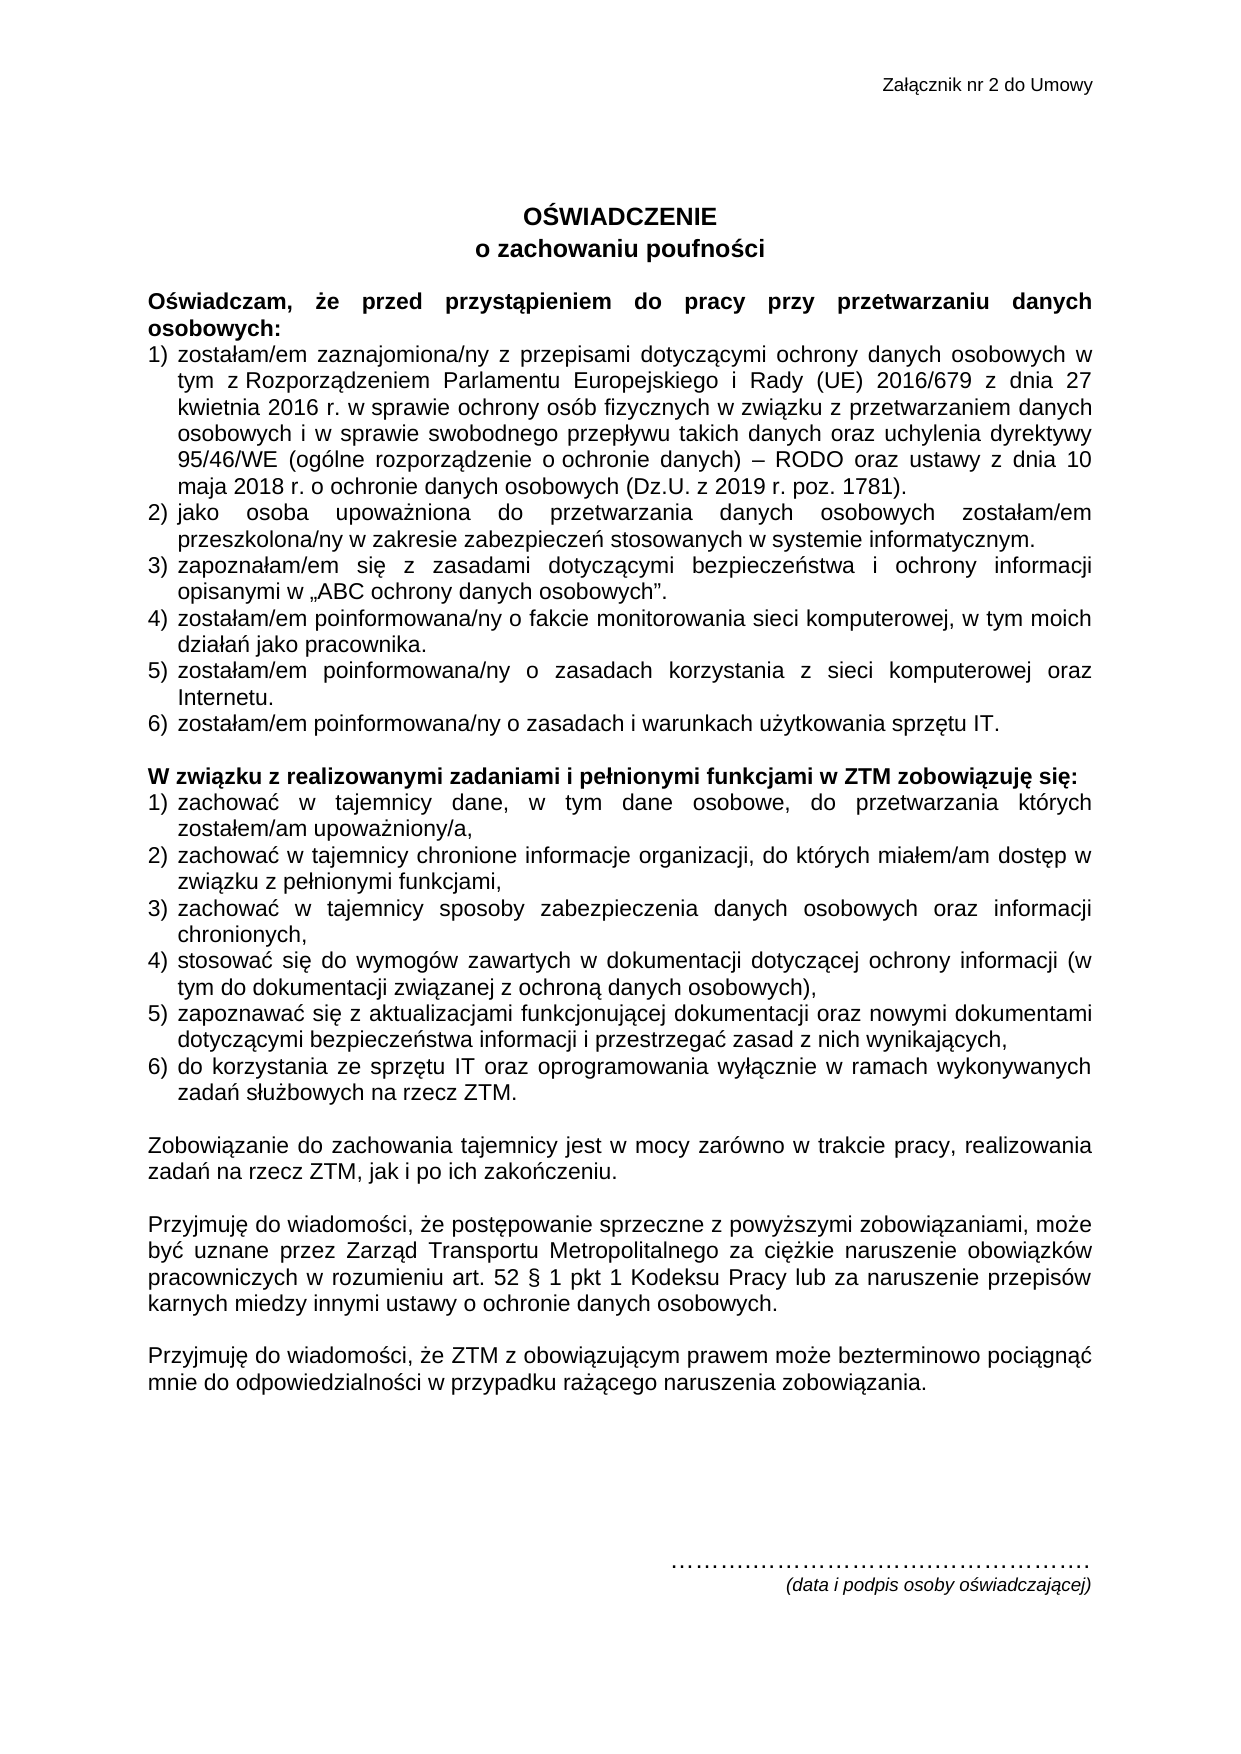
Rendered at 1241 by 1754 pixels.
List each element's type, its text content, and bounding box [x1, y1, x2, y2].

list zapoznawać się z aktualizacjami funkcjonującej dokumentacji oraz nowymi dokumentami dotyczącymi bezpieczeństwa informacji i przestrzegać zasad z nich wynikających, [148, 1000, 1093, 1053]
text OŚWIADCZENIE o zachowaniu poufności [148, 201, 1093, 263]
text Oświadczam, że przed przystąpieniem do pracy przy przetwarzaniu danych osobowych: [148, 288, 1093, 341]
list stosować się do wymogów zawartych w dokumentacji dotyczącej ochrony informacji (w tym do dokumentacji związanej z ochroną danych osobowych), [148, 947, 1093, 1000]
list jako osoba upoważniona do przetwarzania danych osobowych zostałam/em przeszkolona/ny w zakresie zabezpieczeń stosowanych w systemie informatycznym. [148, 499, 1093, 552]
list zostałam/em poinformowana/ny o zasadach korzystania z sieci komputerowej oraz Internetu. [148, 657, 1093, 710]
text ……….………………….………………. [148, 1545, 1093, 1573]
list zachować w tajemnicy dane, w tym dane osobowe, do przetwarzania których zostałem/am upoważniony/a, [148, 789, 1093, 842]
text Zobowiązanie do zachowania tajemnicy jest w mocy zarówno w trakcie pracy, realizowania zadań na rzecz ZTM, jak i po ich zakończeniu. [148, 1132, 1093, 1184]
text Przyjmuję do wiadomości, że postępowanie sprzeczne z powyższymi zobowiązaniami, może być uznane przez Zarząd Transportu Metropolitalnego za ciężkie naruszenie obowiązków pracowniczych w rozumieniu art. 52 § 1 pkt 1 Kodeksu Pracy lub za naruszenie przepisów karnych miedzy innymi ustawy o ochronie danych osobowych. [148, 1211, 1093, 1316]
list zachować w tajemnicy chronione informacje organizacji, do których miałem/am dostęp w związku z pełnionymi funkcjami, [148, 842, 1093, 894]
text (data i podpis osoby oświadczającej) [148, 1573, 1093, 1595]
text Przyjmuję do wiadomości, że ZTM z obowiązującym prawem może bezterminowo pociągnąć mnie do odpowiedzialności w przypadku rażącego naruszenia zobowiązania. [148, 1342, 1093, 1395]
list zostałam/em poinformowana/ny o zasadach i warunkach użytkowania sprzętu IT. [148, 710, 1093, 736]
list zapoznałam/em się z zasadami dotyczącymi bezpieczeństwa i ochrony informacji opisanymi w „ABC ochrony danych osobowych”. [148, 552, 1093, 604]
list zostałam/em poinformowana/ny o fakcie monitorowania sieci komputerowej, w tym moich działań jako pracownika. [148, 604, 1093, 657]
list zachować w tajemnicy sposoby zabezpieczenia danych osobowych oraz informacji chronionych, [148, 894, 1093, 947]
list do korzystania ze sprzętu IT oraz oprogramowania wyłącznie w ramach wykonywanych zadań służbowych na rzecz ZTM. [148, 1053, 1093, 1105]
list zostałam/em zaznajomiona/ny z przepisami dotyczącymi ochrony danych osobowych w tym z Rozporządzeniem Parlamentu Europejskiego i Rady (UE) 2016/679 z dnia 27 kwietnia 2016 r. w sprawie ochrony osób fizycznych w związku z przetwarzaniem danych osobowych i w sprawie swobodnego przepływu takich danych oraz uchylenia dyrektywy 95/46/WE (ogólne rozporządzenie o ochronie danych) – RODO oraz ustawy z dnia 10 maja 2018 r. o ochronie danych osobowych (Dz.U. z 2019 r. poz. 1781). [148, 341, 1093, 499]
text W związku z realizowanymi zadaniami i pełnionymi funkcjami w ZTM zobowiązuję się: [148, 763, 1093, 789]
